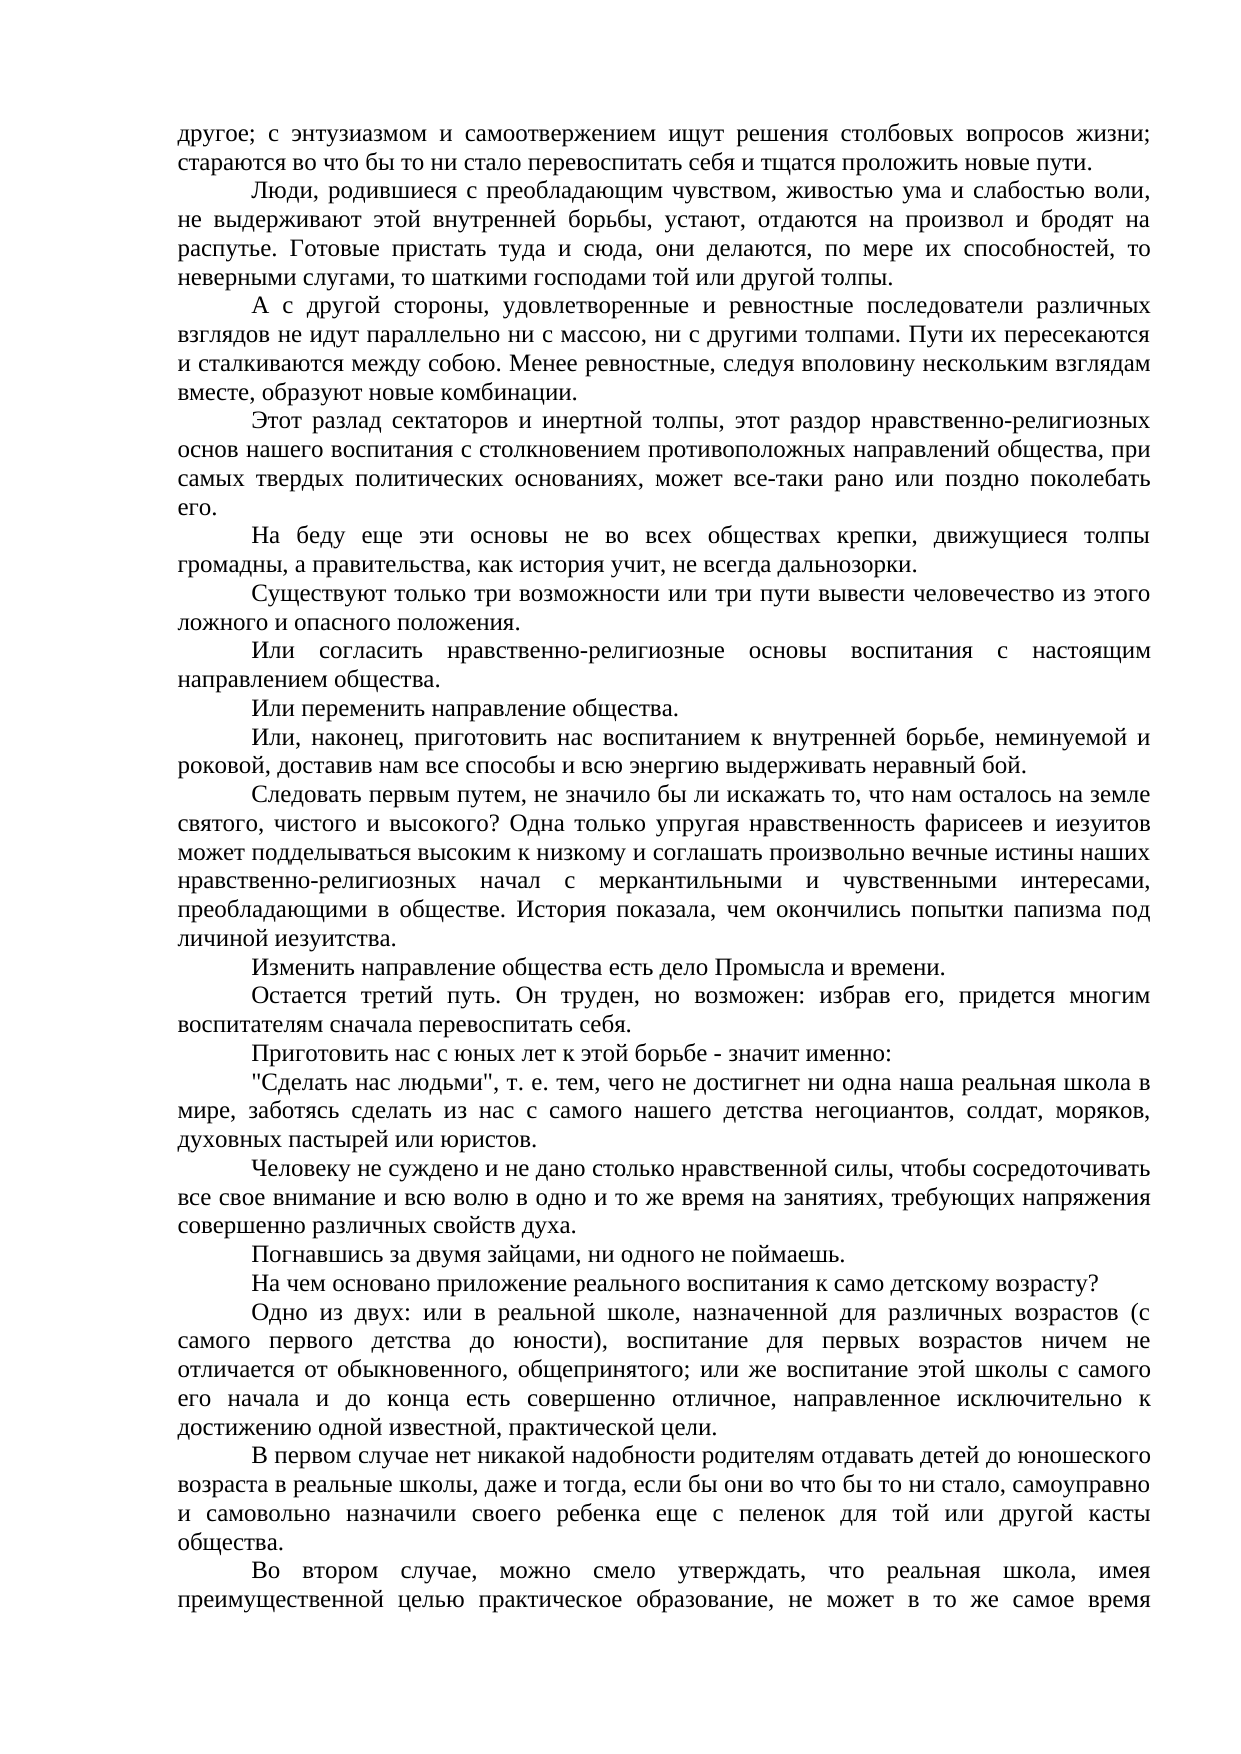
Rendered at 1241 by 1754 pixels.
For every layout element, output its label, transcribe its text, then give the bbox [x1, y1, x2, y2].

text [177, 118, 1152, 176]
text В первом случае нет никакой надобности родителям отдавать детей до юношеского возраста в реальные школы, даже и тогда, если бы они во что бы то ни стало, самоуправно и самовольно назначили своего ребенка еще с пеленок для той или другой касты общества. [177, 1441, 1152, 1556]
text Изменить направление общества есть дело Промысла и времени. [177, 952, 1152, 981]
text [177, 1556, 1152, 1613]
text Приготовить нас с юных лет к этой борьбе - значит именно: [177, 1038, 1152, 1067]
text Погнавшись за двумя зайцами, ни одного не поймаешь. [177, 1239, 1152, 1268]
text А с другой стороны, удовлетворенные и ревностные последователи различных взглядов не идут параллельно ни с массою, ни с другими толпами. Пути их пересекаются и сталкиваются между собою. Менее ревностные, следуя вполовину нескольким взглядам вместе, образуют новые комбинации. [177, 291, 1152, 406]
text "Сделать нас людьми", т. е. тем, чего не достигнет ни одна наша реальная школа в мире, заботясь сделать из нас с самого нашего детства негоциантов, солдат, моряков, духовных пастырей или юристов. [177, 1067, 1152, 1153]
text Люди, родившиеся с преобладающим чувством, живостью ума и слабостью воли, не выдерживают этой внутренней борьбы, устают, отдаются на произвол и бродят на распутье. Готовые пристать туда и сюда, они делаются, по мере их способностей, то неверными слугами, то шаткими господами той или другой толпы. [177, 176, 1152, 291]
text Существуют только три возможности или три пути вывести человечество из этого ложного и опасного положения. [177, 578, 1152, 636]
text Или, наконец, приготовить нас воспитанием к внутренней борьбе, неминуемой и роковой, доставив нам все способы и всю энергию выдерживать неравный бой. [177, 722, 1152, 779]
text На беду еще эти основы не во всех обществах крепки, движущиеся толпы громадны, а правительства, как история учит, не всегда дальнозорки. [177, 521, 1152, 578]
text Или согласить нравственно-религиозные основы воспитания с настоящим направлением общества. [177, 636, 1152, 693]
text Одно из двух: или в реальной школе, назначенной для различных возрастов (с самого первого детства до юности), воспитание для первых возрастов ничем не отличается от обыкновенного, общепринятого; или же воспитание этой школы с самого его начала и до конца есть совершенно отличное, направленное исключительно к достижению одной известной, практической цели. [177, 1297, 1152, 1441]
text Или переменить направление общества. [177, 693, 1152, 722]
text Остается третий путь. Он труден, но возможен: избрав его, придется многим воспитателям сначала перевоспитать себя. [177, 981, 1152, 1038]
text Следовать первым путем, не значило бы ли искажать то, что нам осталось на земле святого, чистого и высокого? Одна только упругая нравственность фарисеев и иезуитов может подделываться высоким к низкому и соглашать произвольно вечные истины наших нравственно-религиозных начал с меркантильными и чувственными интересами, преобладающими в обществе. История показала, чем окончились попытки папизма под личиной иезуитства. [177, 779, 1152, 952]
text На чем основано приложение реального воспитания к само детскому возрасту? [177, 1268, 1152, 1297]
text Этот разлад сектаторов и инертной толпы, этот раздор нравственно-религиозных основ нашего воспитания с столкновением противоположных направлений общества, при самых твердых политических основаниях, может все-таки рано или поздно поколебать его. [177, 406, 1152, 521]
text Человеку не суждено и не дано столько нравственной силы, чтобы сосредоточивать все свое внимание и всю волю в одно и то же время на занятиях, требующих напряжения совершенно различных свойств духа. [177, 1153, 1152, 1239]
